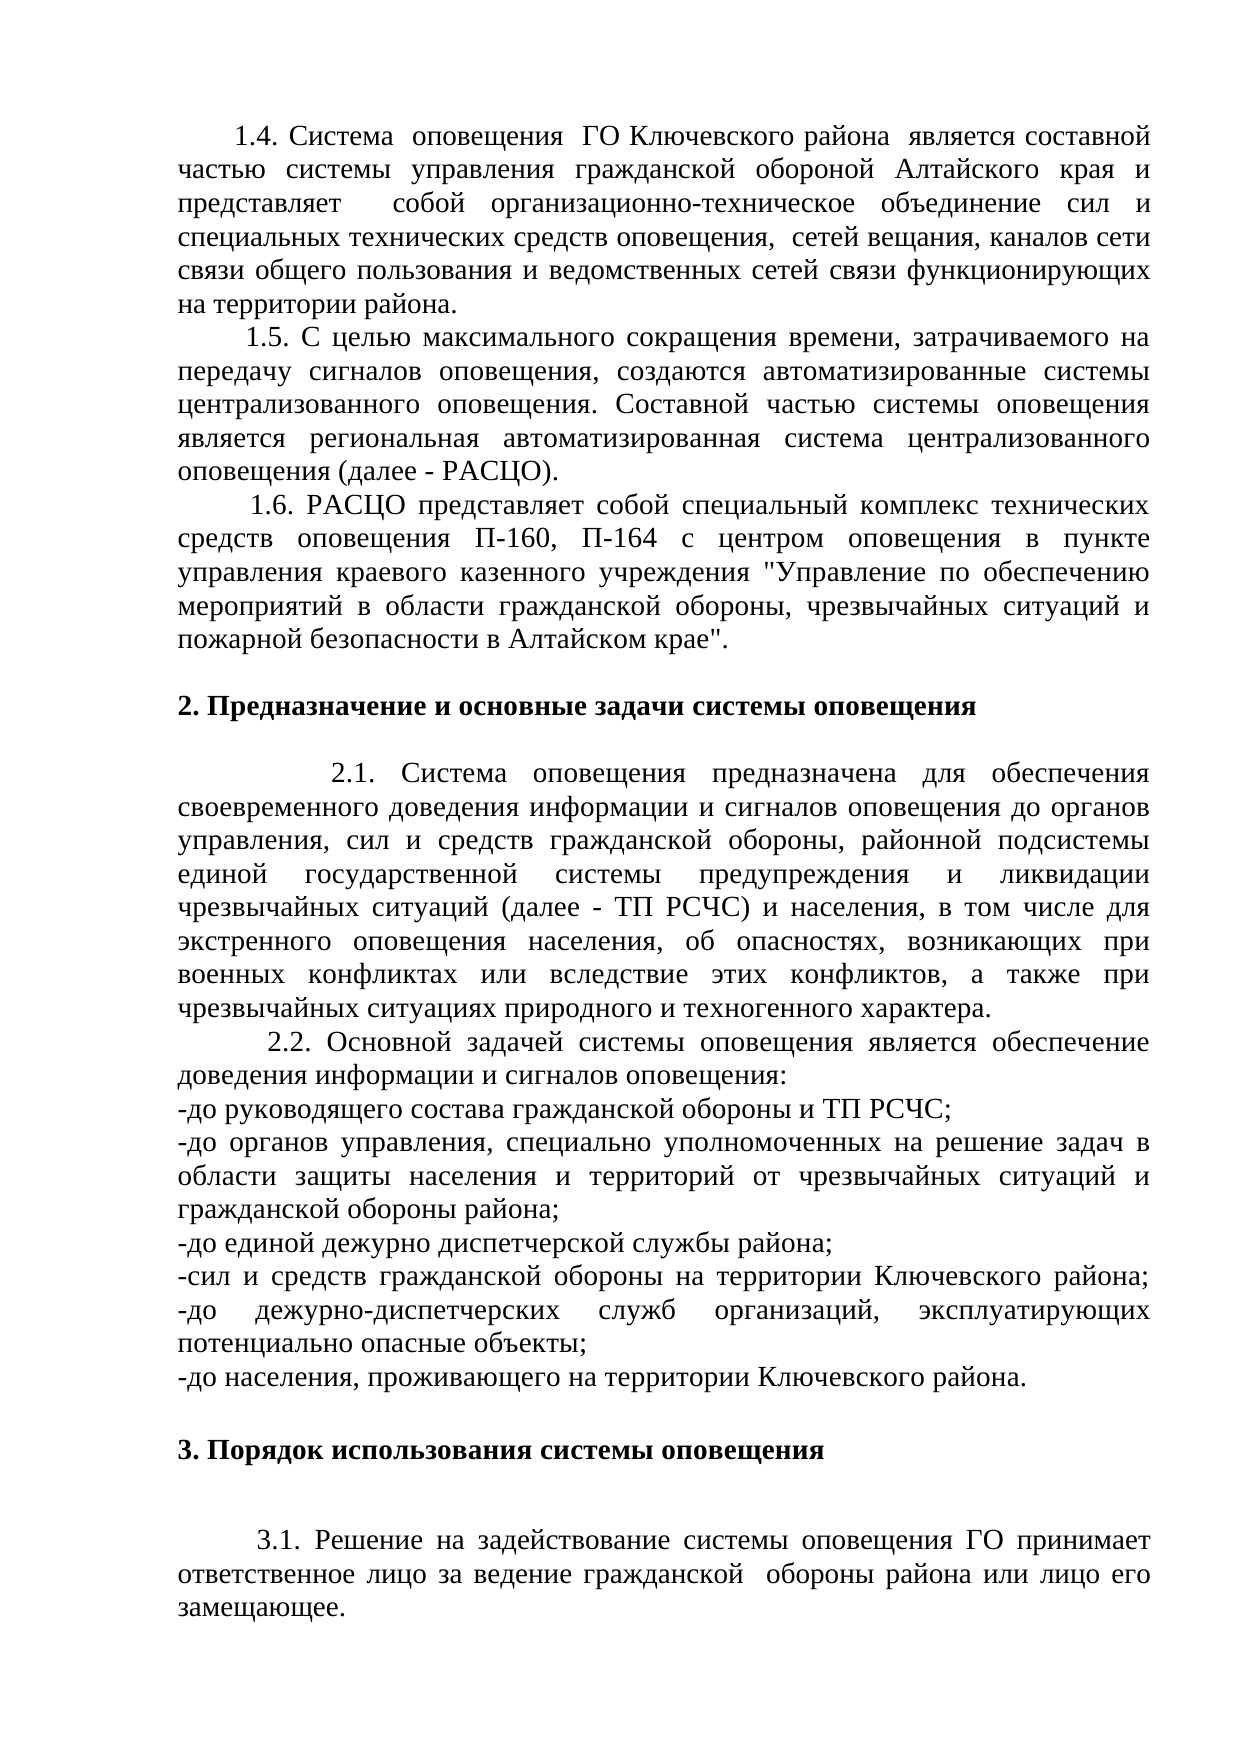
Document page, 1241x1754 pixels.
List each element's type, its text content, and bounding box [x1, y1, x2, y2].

text -сил и средств гражданской обороны на территории Ключевского района; -до дежурно-диспетчерских служб организаций, эксплуатирующих потенциально опасные объекты; [177, 1258, 1152, 1359]
text 2.2. Основной задачей системы оповещения является обеспечение доведения информации и сигналов оповещения: [177, 1024, 1152, 1091]
text 3. Порядок использования системы оповещения [177, 1432, 1152, 1465]
text -до органов управления, специально уполномоченных на решение задач в области защиты населения и территорий от чрезвычайных ситуаций и гражданской обороны района; [177, 1124, 1152, 1225]
text -до единой дежурно диспетчерской службы района; [177, 1225, 1152, 1258]
text 2.1. Система оповещения предназначена для обеспечения своевременного доведения информации и сигналов оповещения до органов управления, сил и средств гражданской обороны, районной подсистемы единой государственной системы предупреждения и ликвидации чрезвычайных ситуаций (далее - ТП РСЧС) и населения, в том числе для экстренного оповещения населения, об опасностях, возникающих при военных конфликтах или вследствие этих конфликтов, а также при чрезвычайных ситуациях природного и техногенного характера. [177, 722, 1152, 1024]
text 1.6. РАСЦО представляет собой специальный комплекс технических средств оповещения П-160, П-164 с центром оповещения в пункте управления краевого казенного учреждения "Управление по обеспечению мероприятий в области гражданской обороны, чрезвычайных ситуаций и пожарной безопасности в Алтайском крае". [177, 487, 1152, 655]
text 1.5. С целью максимального сокращения времени, затрачиваемого на передачу сигналов оповещения, создаются автоматизированные системы централизованного оповещения. Составной частью системы оповещения является региональная автоматизированная система централизованного оповещения (далее - РАСЦО). [177, 319, 1152, 487]
text -до населения, проживающего на территории Ключевского района. [177, 1359, 1152, 1393]
text 1.4. Система оповещения ГО Ключевского района является составной частью системы управления гражданской обороной Алтайского края и представляет собой организационно-техническое объединение сил и специальных технических средств оповещения, сетей вещания, каналов сети связи общего пользования и ведомственных сетей связи функционирующих на территории района. [177, 118, 1152, 319]
text -до руководящего состава гражданской обороны и ТП РСЧС; [177, 1091, 1152, 1124]
text 2. Предназначение и основные задачи системы оповещения [177, 655, 1152, 722]
text 3.1. Решение на задействование системы оповещения ГО принимает ответственное лицо за ведение гражданской обороны района или лицо его замещающее. [177, 1489, 1152, 1623]
